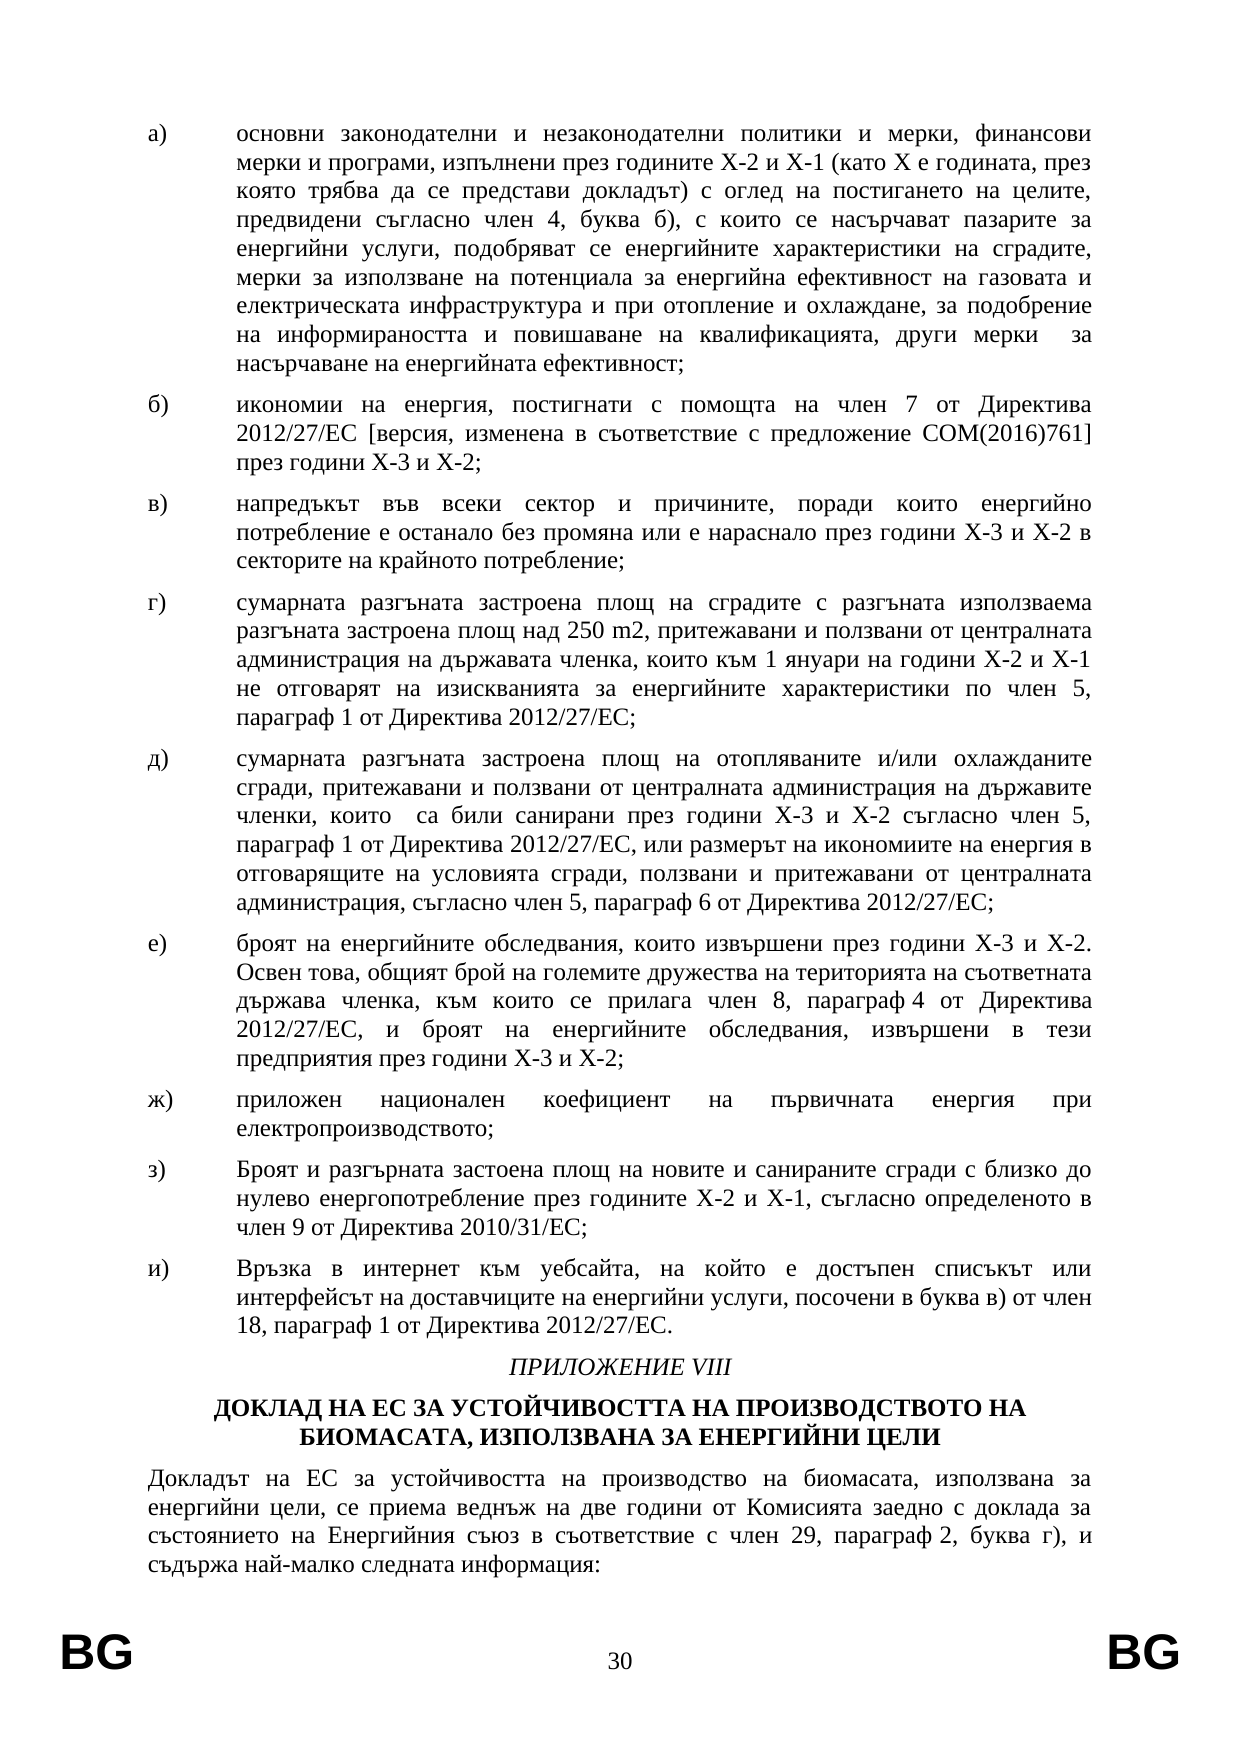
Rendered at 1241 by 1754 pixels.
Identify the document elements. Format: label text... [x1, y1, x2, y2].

text з) Броят и разгърната застоена площ на новите и санираните сгради с близко до нулево енергопотребление през годините Х-2 и Х-1, съгласно определеното в член 9 от Директива 2010/31/ЕС; [148, 1154, 1093, 1241]
text ж) приложен национален коефициент на първичната енергия при електропроизводството; [148, 1084, 1093, 1142]
text ПРИЛОЖЕНИЕ VIII [148, 1352, 1093, 1381]
text е) броят на енергийните обследвания, които извършени през години Х-3 и Х-2. Освен това, общият брой на големите дружества на територията на съответната държава членка, към които се прилага член 8, параграф 4 от Директива 2012/27/ЕС, и броят на енергийните обследвания, извършени в тези предприятия през години X-3 и X-2; [148, 928, 1093, 1072]
text в) напредъкът във всеки сектор и причините, поради които енергийно потребление е останало без промяна или е нараснало през години Х-3 и Х-2 в секторите на крайното потребление; [148, 488, 1093, 574]
text и) Връзка в интернет към уебсайта, на който е достъпен списъкът или интерфейсът на доставчиците на енергийни услуги, посочени в буква в) от член 18, параграф 1 от Директива 2012/27/ЕС. [148, 1253, 1093, 1339]
text а) основни законодателни и незаконодателни политики и мерки, финансови мерки и програми, изпълнени през годините Х-2 и Х-1 (като Х е годината, през която трябва да се представи докладът) с оглед на постигането на целите, предвидени съгласно член 4, буква б), с които се насърчават пазарите за енергийни услуги, подобряват се енергийните характеристики на сградите, мерки за използване на потенциала за енергийна ефективност на газовата и електрическата инфраструктура и при отопление и охлаждане, за подобрение на информираността и повишаване на квалификацията, други мерки за насърчаване на енергийната ефективност; [148, 118, 1093, 377]
text ДОКЛАД НА ЕС ЗА УСТОЙЧИВОСТТА НА ПРОИЗВОДСТВОТО НА БИОМАСАТА, ИЗПОЛЗВАНА ЗА ЕНЕРГИЙНИ ЦЕЛИ [148, 1393, 1093, 1451]
text г) сумарната разгъната застроена площ на сградите с разгъната използваема разгъната застроена площ над 250 m2, притежавани и ползвани от централната администрация на държавата членка, които към 1 януари на години Х-2 и Х-1 не отговарят на изискванията за енергийните характеристики по член 5, параграф 1 от Директива 2012/27/ЕС; [148, 587, 1093, 731]
text б) икономии на енергия, постигнати с помощта на член 7 от Директива 2012/27/ЕС [версия, изменена в съответствие с предложение COM(2016)761] през години Х-3 и Х-2; [148, 389, 1093, 476]
text д) сумарната разгъната застроена площ на отопляваните и/или охлажданите сгради, притежавани и ползвани от централната администрация на държавите членки, които са били санирани през години Х-3 и Х-2 съгласно член 5, параграф 1 от Директива 2012/27/ЕС, или размерът на икономиите на енергия в отговарящите на условията сгради, ползвани и притежавани от централната администрация, съгласно член 5, параграф 6 от Директива 2012/27/ЕС; [148, 743, 1093, 916]
text Докладът на ЕС за устойчивостта на производство на биомасата, използвана за енергийни цели, се приема веднъж на две години от Комисията заедно с доклада за състоянието на Енергийния съюз в съответствие с член 29, параграф 2, буква г), и съдържа най-малко следната информация: [148, 1463, 1093, 1578]
